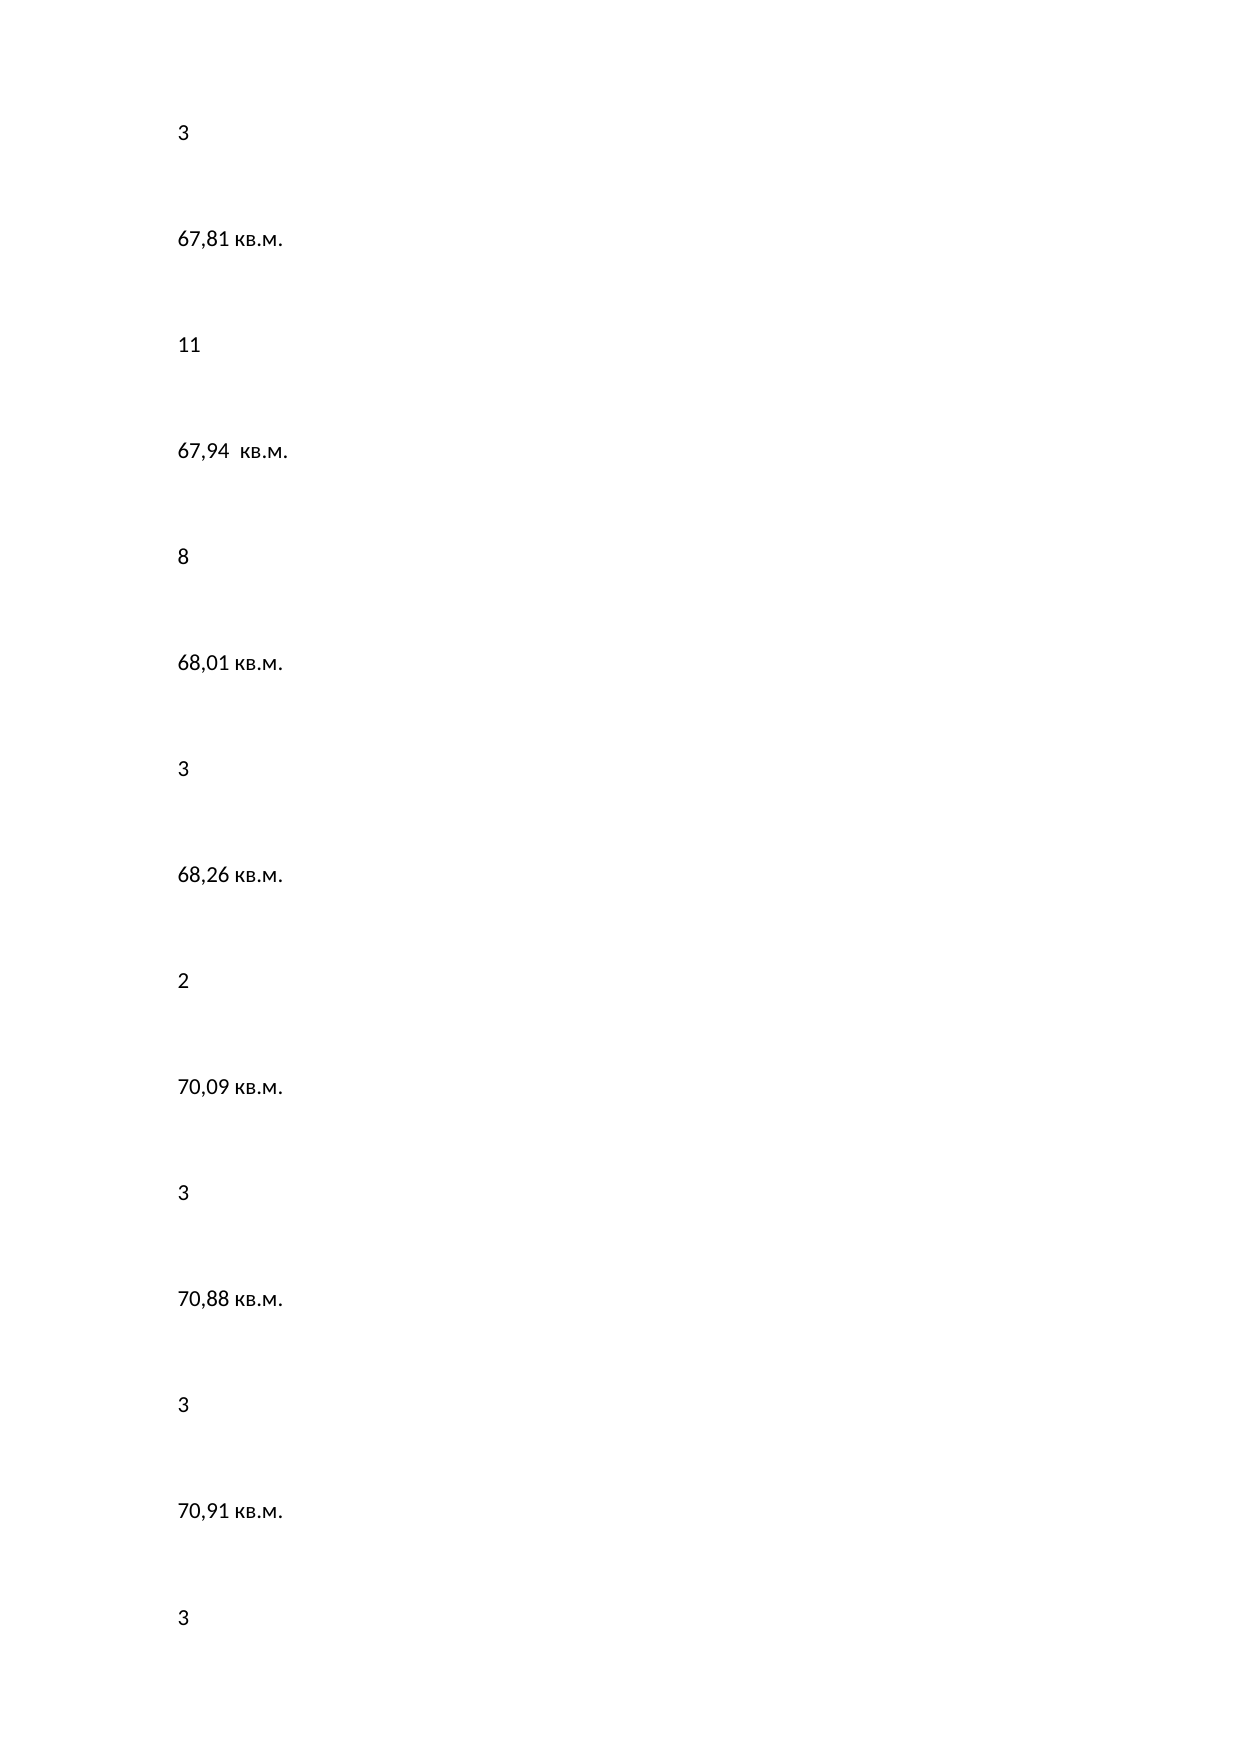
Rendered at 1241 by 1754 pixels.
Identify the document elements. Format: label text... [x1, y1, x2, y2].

text 67,94 кв.м. [177, 436, 1152, 464]
text 70,91 кв.м. [177, 1497, 1152, 1525]
text 68,01 кв.м. [177, 648, 1152, 676]
text 70,88 кв.м. [177, 1284, 1152, 1313]
text 3 [177, 754, 1152, 782]
text 3 [177, 1603, 1152, 1631]
text 2 [177, 966, 1152, 994]
text 3 [177, 118, 1152, 146]
text 3 [177, 1178, 1152, 1207]
text 8 [177, 542, 1152, 570]
text 11 [177, 330, 1152, 358]
text 68,26 кв.м. [177, 860, 1152, 888]
text 67,81 кв.м. [177, 224, 1152, 252]
text 70,09 кв.м. [177, 1072, 1152, 1101]
text 3 [177, 1391, 1152, 1419]
